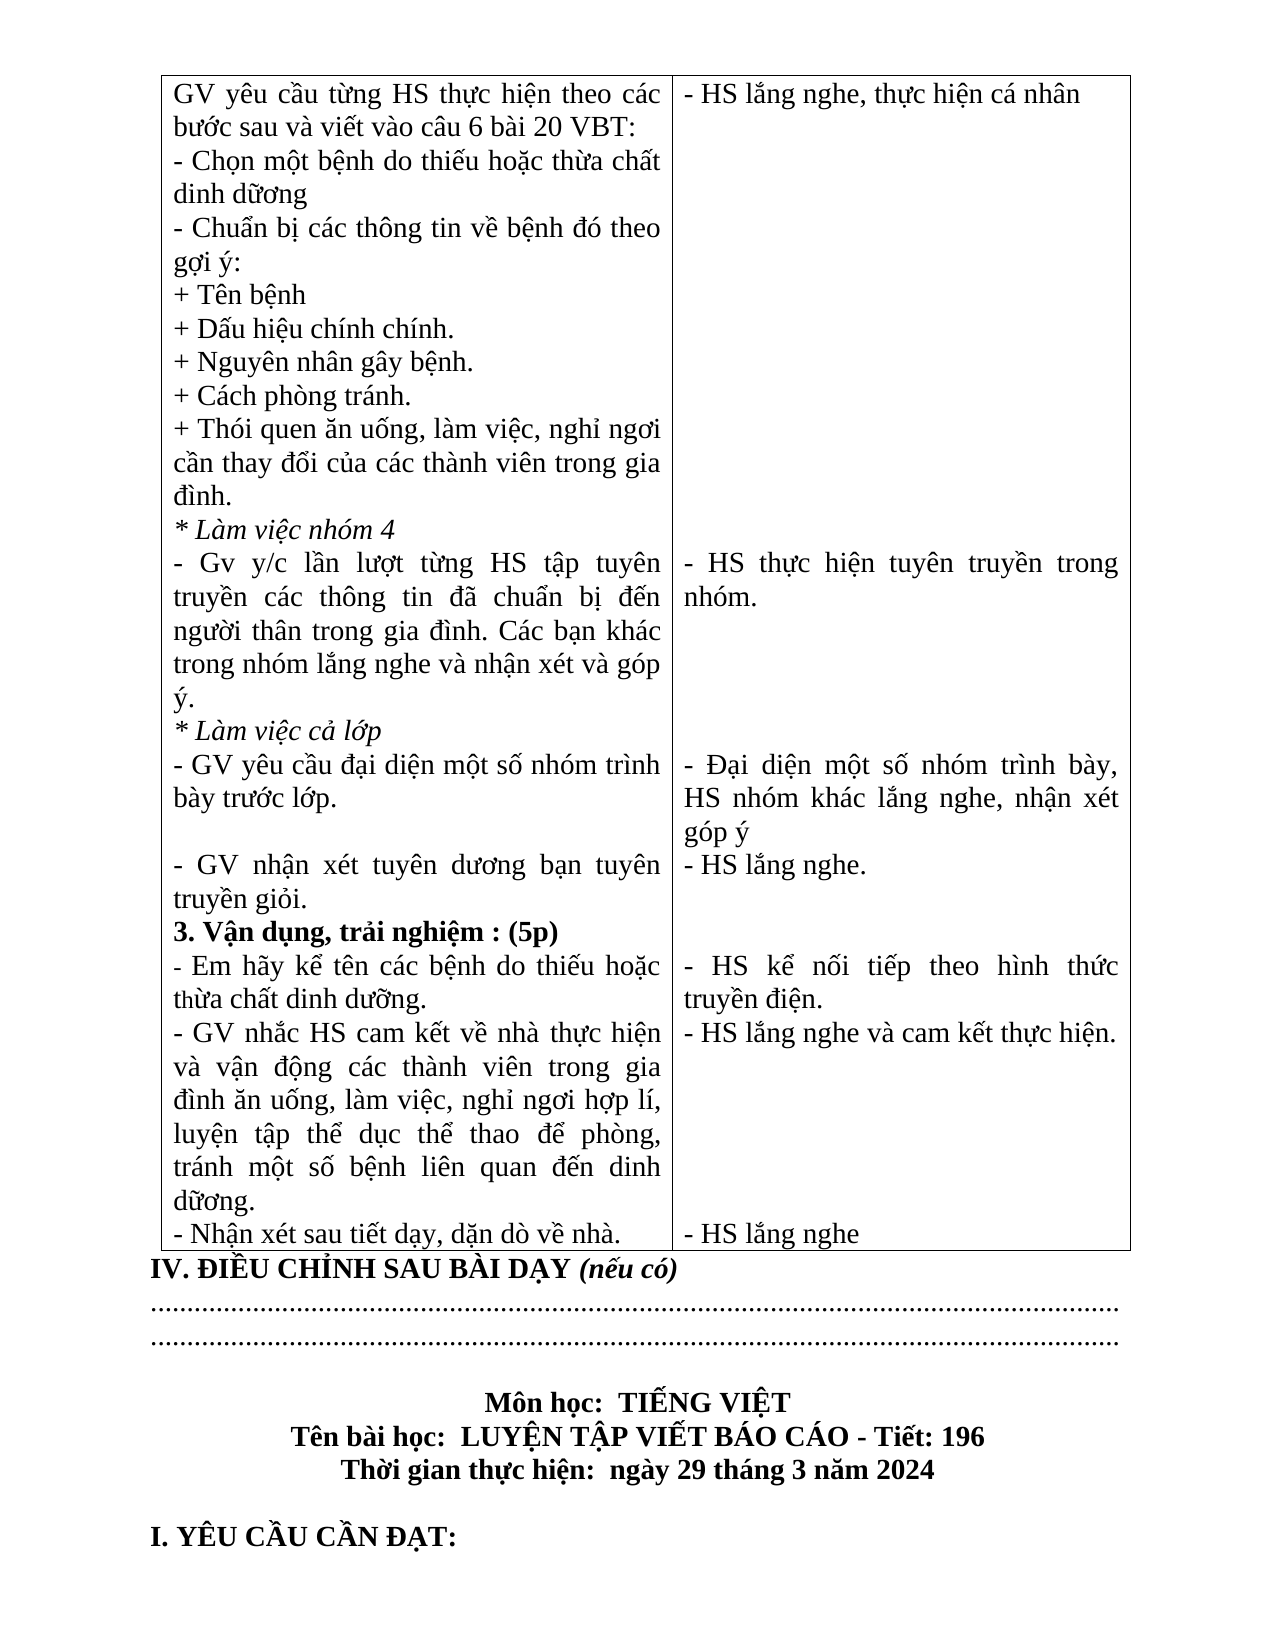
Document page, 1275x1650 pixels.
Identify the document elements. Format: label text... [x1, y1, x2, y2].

text Tên bài học: LUYỆN TẬP VIẾT BÁO CÁO - Tiết: 196 [150, 1419, 1125, 1452]
text .......................................................................................................................................................................................................................................................................... [150, 1284, 1125, 1352]
text IV. ĐIỀU CHỈNH SAU BÀI DẠY (nếu có) [150, 1251, 1125, 1284]
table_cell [673, 76, 1130, 1250]
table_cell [162, 76, 672, 1250]
text Thời gian thực hiện: ngày 29 tháng 3 năm 2024 [150, 1452, 1125, 1486]
text I. YÊU CẦU CẦN ĐẠT: [150, 1519, 1125, 1553]
text Môn học: TIẾNG VIỆT [150, 1385, 1125, 1419]
